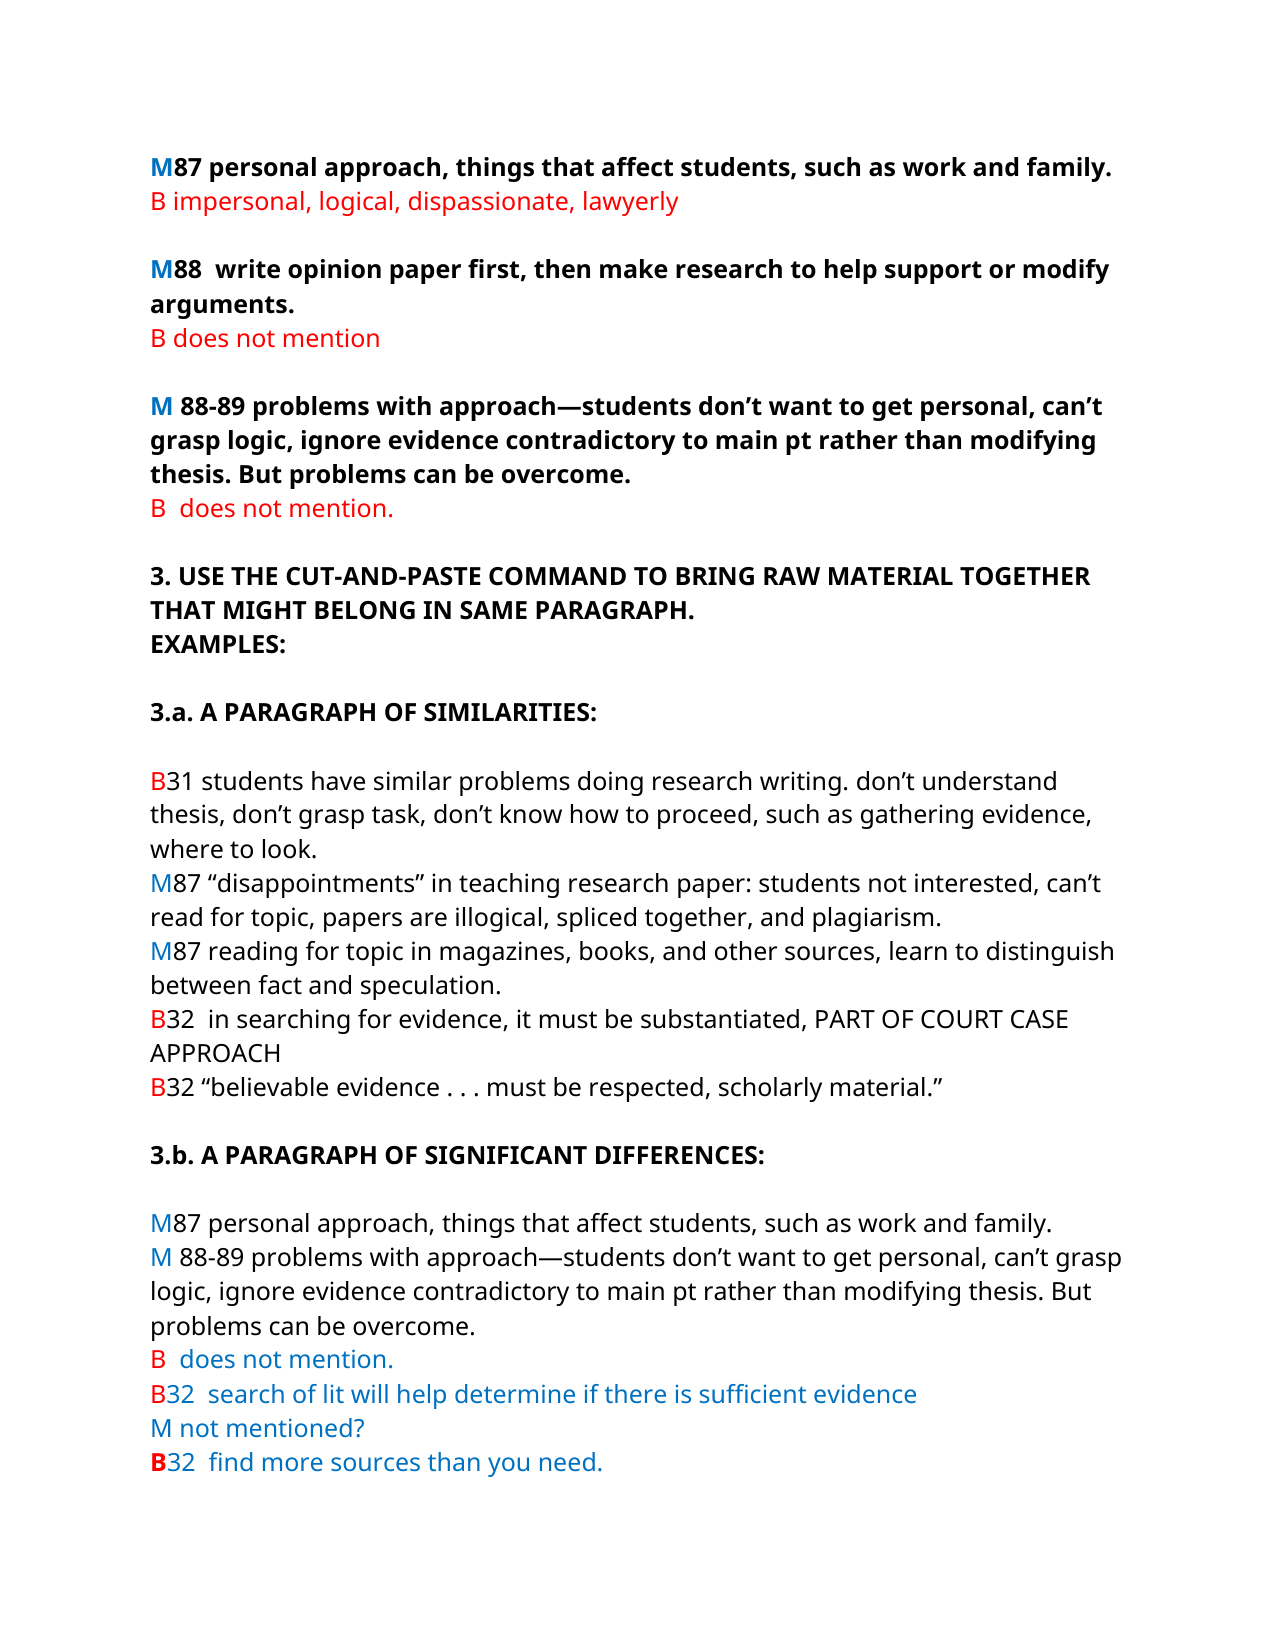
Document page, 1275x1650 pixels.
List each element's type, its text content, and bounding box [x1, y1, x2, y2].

text M87 reading for topic in magazines, books, and other sources, learn to distinguish between fact and speculation. [150, 933, 1125, 1002]
text B32 find more sources than you need. [150, 1444, 1125, 1478]
text B32 search of lit will help determine if there is sufficient evidence [150, 1376, 1125, 1410]
text M88 write opinion paper first, then make research to help support or modify arguments. [150, 252, 1125, 320]
text B does not mention [150, 320, 1125, 354]
text B does not mention. [150, 491, 1125, 525]
text B31 students have similar problems doing research writing. don’t understand thesis, don’t grasp task, don’t know how to proceed, such as gathering evidence, where to look. [150, 763, 1125, 865]
text M 88-89 problems with approach—students don’t want to get personal, can’t grasp logic, ignore evidence contradictory to main pt rather than modifying thesis. But problems can be overcome. [150, 388, 1125, 491]
text B32 in searching for evidence, it must be substantiated, PART OF COURT CASE APPROACH [150, 1002, 1125, 1070]
text 3. USE THE CUT-AND-PASTE COMMAND TO BRING RAW MATERIAL TOGETHER THAT MIGHT BELONG IN SAME PARAGRAPH. [150, 559, 1125, 627]
text M not mentioned? [150, 1410, 1125, 1444]
text EXAMPLES: [150, 627, 1125, 661]
text M87 personal approach, things that affect students, such as work and family. [150, 150, 1125, 184]
text M87 “disappointments” in teaching research paper: students not interested, can’t read for topic, papers are illogical, spliced together, and plagiarism. [150, 865, 1125, 933]
text B does not mention. [150, 1342, 1125, 1376]
text 3.a. A PARAGRAPH OF SIMILARITIES: [150, 695, 1125, 729]
text M 88-89 problems with approach—students don’t want to get personal, can’t grasp logic, ignore evidence contradictory to main pt rather than modifying thesis. But problems can be overcome. [150, 1240, 1125, 1342]
text 3.b. A PARAGRAPH OF SIGNIFICANT DIFFERENCES: [150, 1138, 1125, 1172]
text B32 “believable evidence . . . must be respected, scholarly material.” [150, 1070, 1125, 1104]
text B impersonal, logical, dispassionate, lawyerly [150, 184, 1125, 218]
text M87 personal approach, things that affect students, such as work and family. [150, 1206, 1125, 1240]
